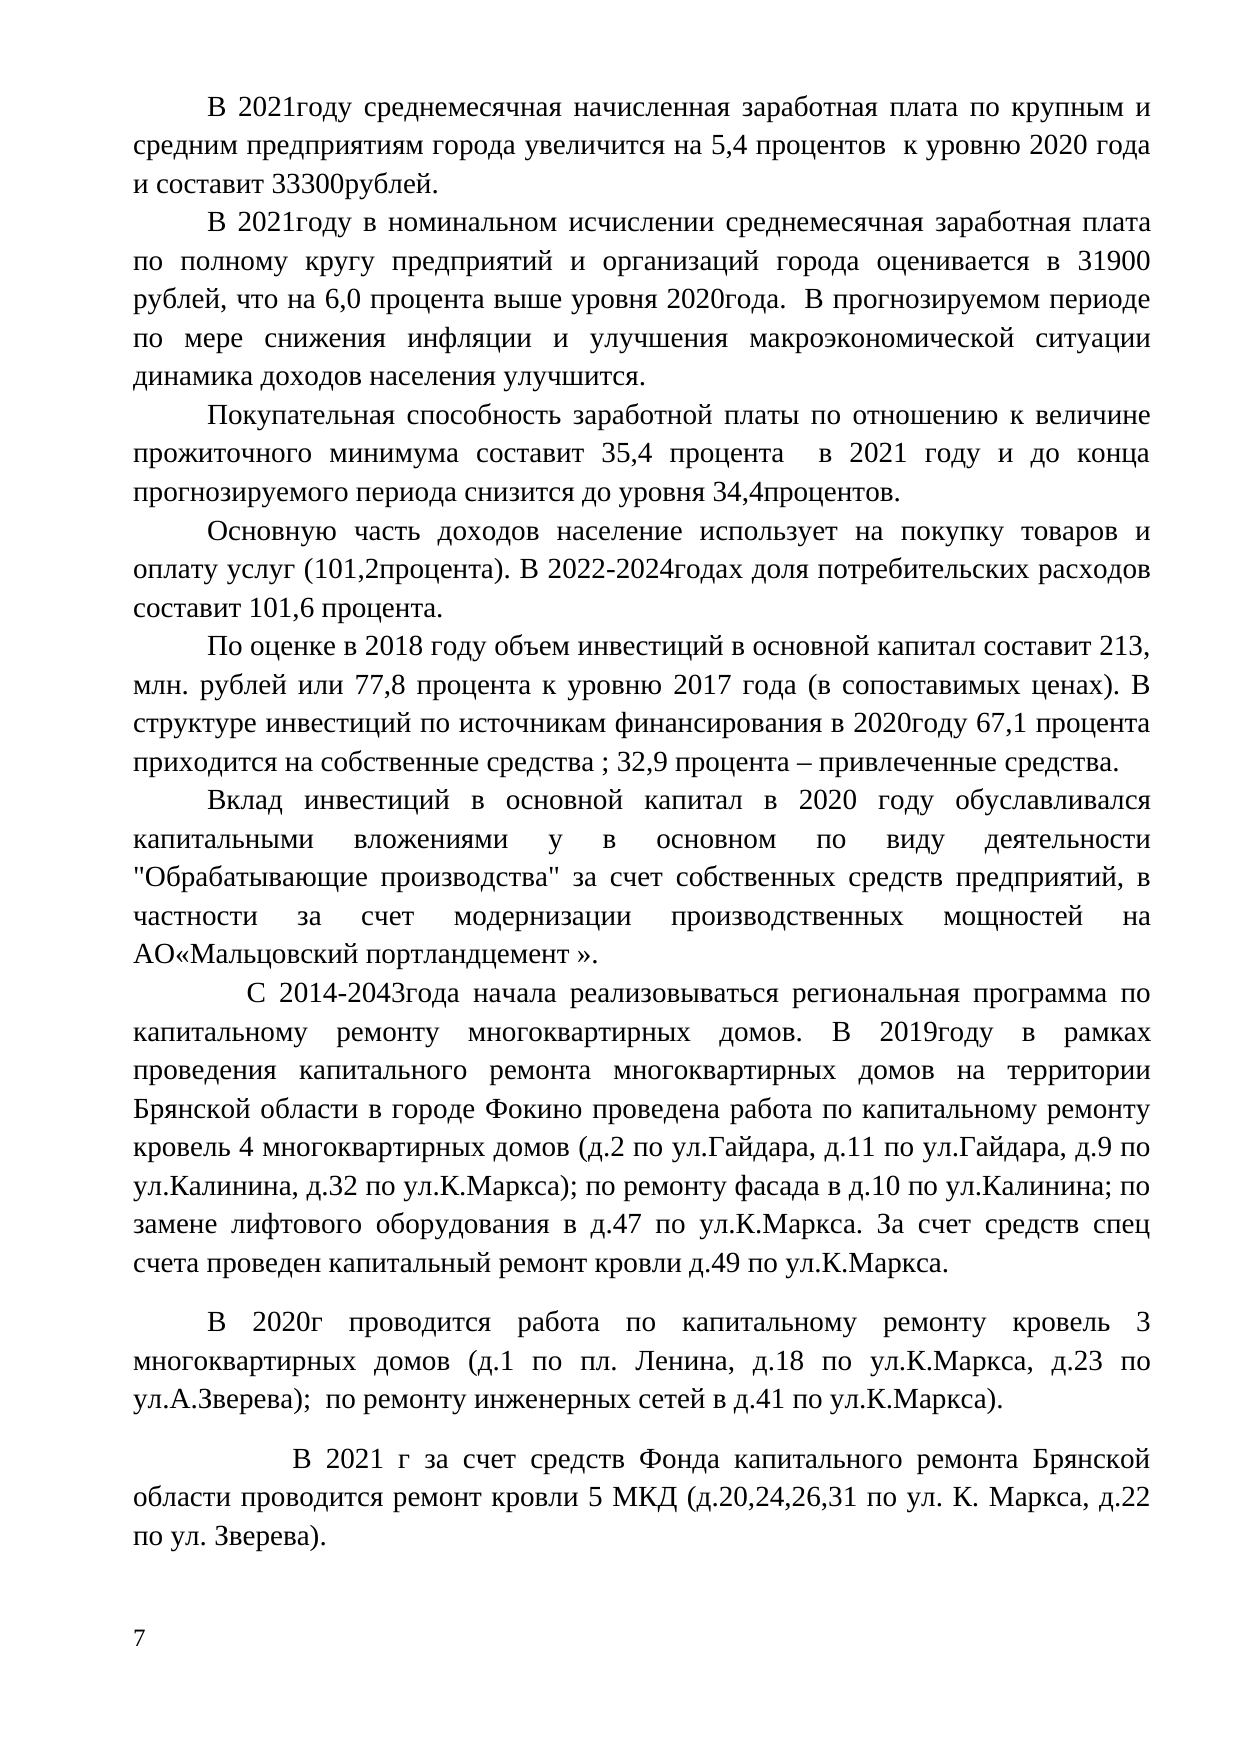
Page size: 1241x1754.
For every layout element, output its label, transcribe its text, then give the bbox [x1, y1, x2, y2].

text С 2014-2043года начала реализовываться региональная программа по капитальному ремонту многоквартирных домов. В 2019году в рамках проведения капитального ремонта многоквартирных домов на территории Брянской области в городе Фокино проведена работа по капитальному ремонту кровель 4 многоквартирных домов (д.2 по ул.Гайдара, д.11 по ул.Гайдара, д.9 по ул.Калинина, д.32 по ул.К.Маркса); по ремонту фасада в д.10 по ул.Калинина; по замене лифтового оборудования в д.47 по ул.К.Маркса. За счет средств спец счета проведен капитальный ремонт кровли д.49 по ул.К.Маркса. [133, 975, 1152, 1278]
text По оценке в 2018 году объем инвестиций в основной капитал составит 213, млн. рублей или 77,8 процента к уровню 2017 года (в сопоставимых ценах). В структуре инвестиций по источникам финансирования в 2020году 67,1 процента приходится на собственные средства ; 32,9 процента – привлеченные средства. [133, 628, 1152, 777]
text Основную часть доходов население использует на покупку товаров и оплату услуг (101,2процента). В 2022-2024годах доля потребительских расходов составит 101,6 процента. [133, 513, 1152, 623]
text В 2021году среднемесячная начисленная заработная плата по крупным и средним предприятиям города увеличится на 5,4 процентов к уровню 2020 года и составит 33300рублей. [133, 89, 1152, 199]
text В 2020г проводится работа по капитальному ремонту кровель 3 многоквартирных домов (д.1 по пл. Ленина, д.18 по ул.К.Маркса, д.23 по ул.А.Зверева); по ремонту инженерных сетей в д.41 по ул.К.Маркса). [133, 1304, 1152, 1415]
text Покупательная способность заработной платы по отношению к величине прожиточного минимума составит 35,4 процента в 2021 году и до конца прогнозируемого периода снизится до уровня 34,4процентов. [133, 397, 1152, 508]
text В 2021 г за счет средств Фонда капитального ремонта Брянской области проводится ремонт кровли 5 МКД (д.20,24,26,31 по ул. К. Маркса, д.22 по ул. Зверева). [133, 1441, 1152, 1551]
text В 2021году в номинальном исчислении среднемесячная заработная плата по полному кругу предприятий и организаций города оценивается в 31900 рублей, что на 6,0 процента выше уровня 2020года. В прогнозируемом периоде по мере снижения инфляции и улучшения макроэкономической ситуации динамика доходов населения улучшится. [133, 204, 1152, 392]
text Вклад инвестиций в основной капитал в 2020 году обуславливался капитальными вложениями у в основном по виду деятельности "Обрабатывающие производства" за счет собственных средств предприятий, в частности за счет модернизации производственных мощностей на АО«Мальцовский портландцемент ». [133, 782, 1152, 970]
